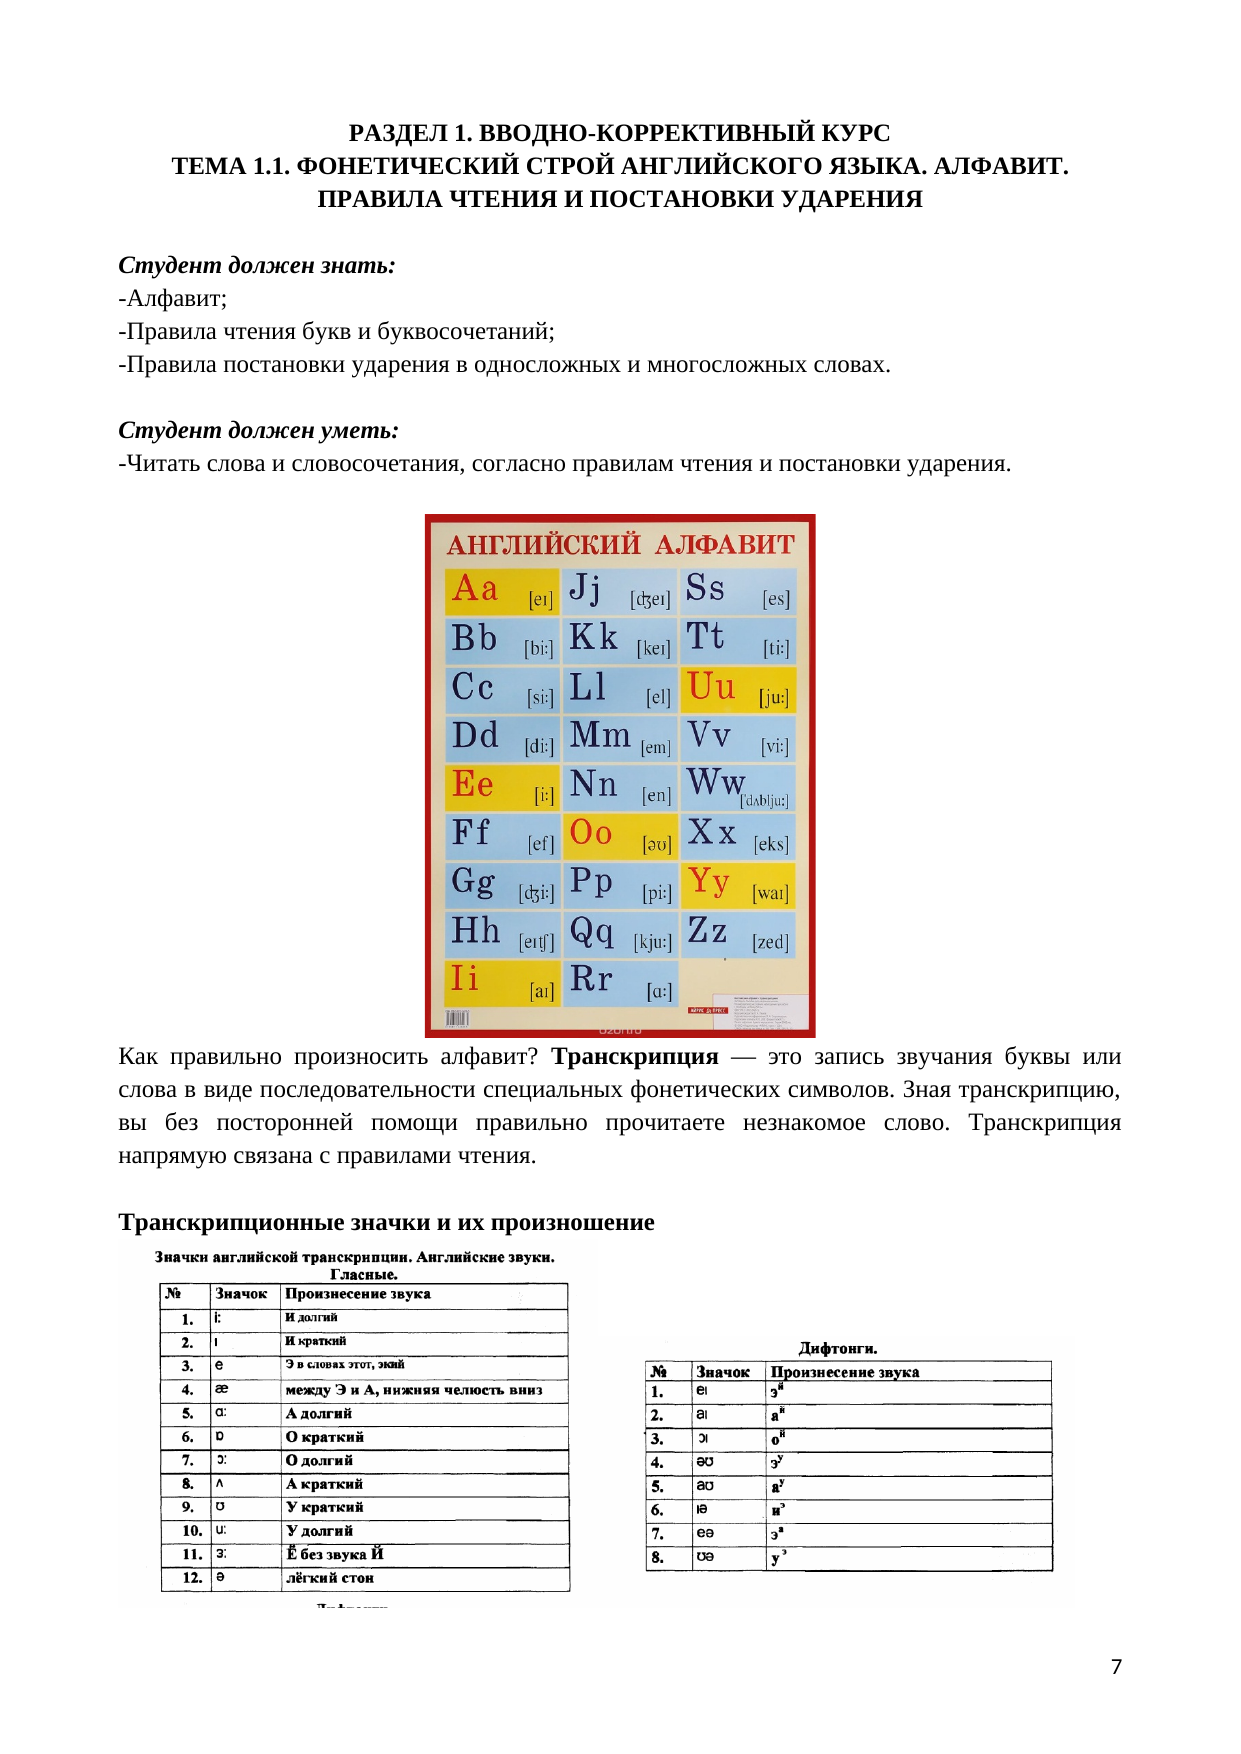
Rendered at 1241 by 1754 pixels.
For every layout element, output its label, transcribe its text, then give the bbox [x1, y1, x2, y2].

text -Правила постановки ударения в односложных и многосложных словах. [118, 349, 1122, 378]
text -Правила чтения букв и буквосочетаний; [118, 316, 1122, 345]
text -Алфавит; [118, 283, 1122, 312]
text Студент должен уметь: [118, 415, 1122, 444]
list Транскрипционные значки и их произношение [118, 1207, 1122, 1235]
text Студент должен знать: [118, 250, 1122, 279]
picture [424, 514, 816, 1038]
list -Читать слова и словосочетания, согласно правилам чтения и постановки ударения. [118, 448, 1122, 477]
picture [118, 1239, 1076, 1608]
list Как правильно произносить алфавит? Транскрипция — это запись звучания буквы или слова в виде последовательности специальных фонетических символов. Зная транскрипцию, вы без посторонней помощи правильно прочитаете незнакомое слово. Транскрипция напрямую связана с правилами чтения. [118, 1041, 1122, 1169]
subtitle РАЗДЕЛ 1. ВВОДНО-КОРРЕКТИВНЫЙ КУРС [118, 118, 1122, 147]
subtitle ТЕМА 1.1. ФОНЕТИЧЕСКИЙ СТРОЙ АНГЛИЙСКОГО ЯЗЫКА. АЛФАВИТ. ПРАВИЛА ЧТЕНИЯ И ПОСТАНОВКИ УДАРЕНИЯ [118, 151, 1122, 213]
